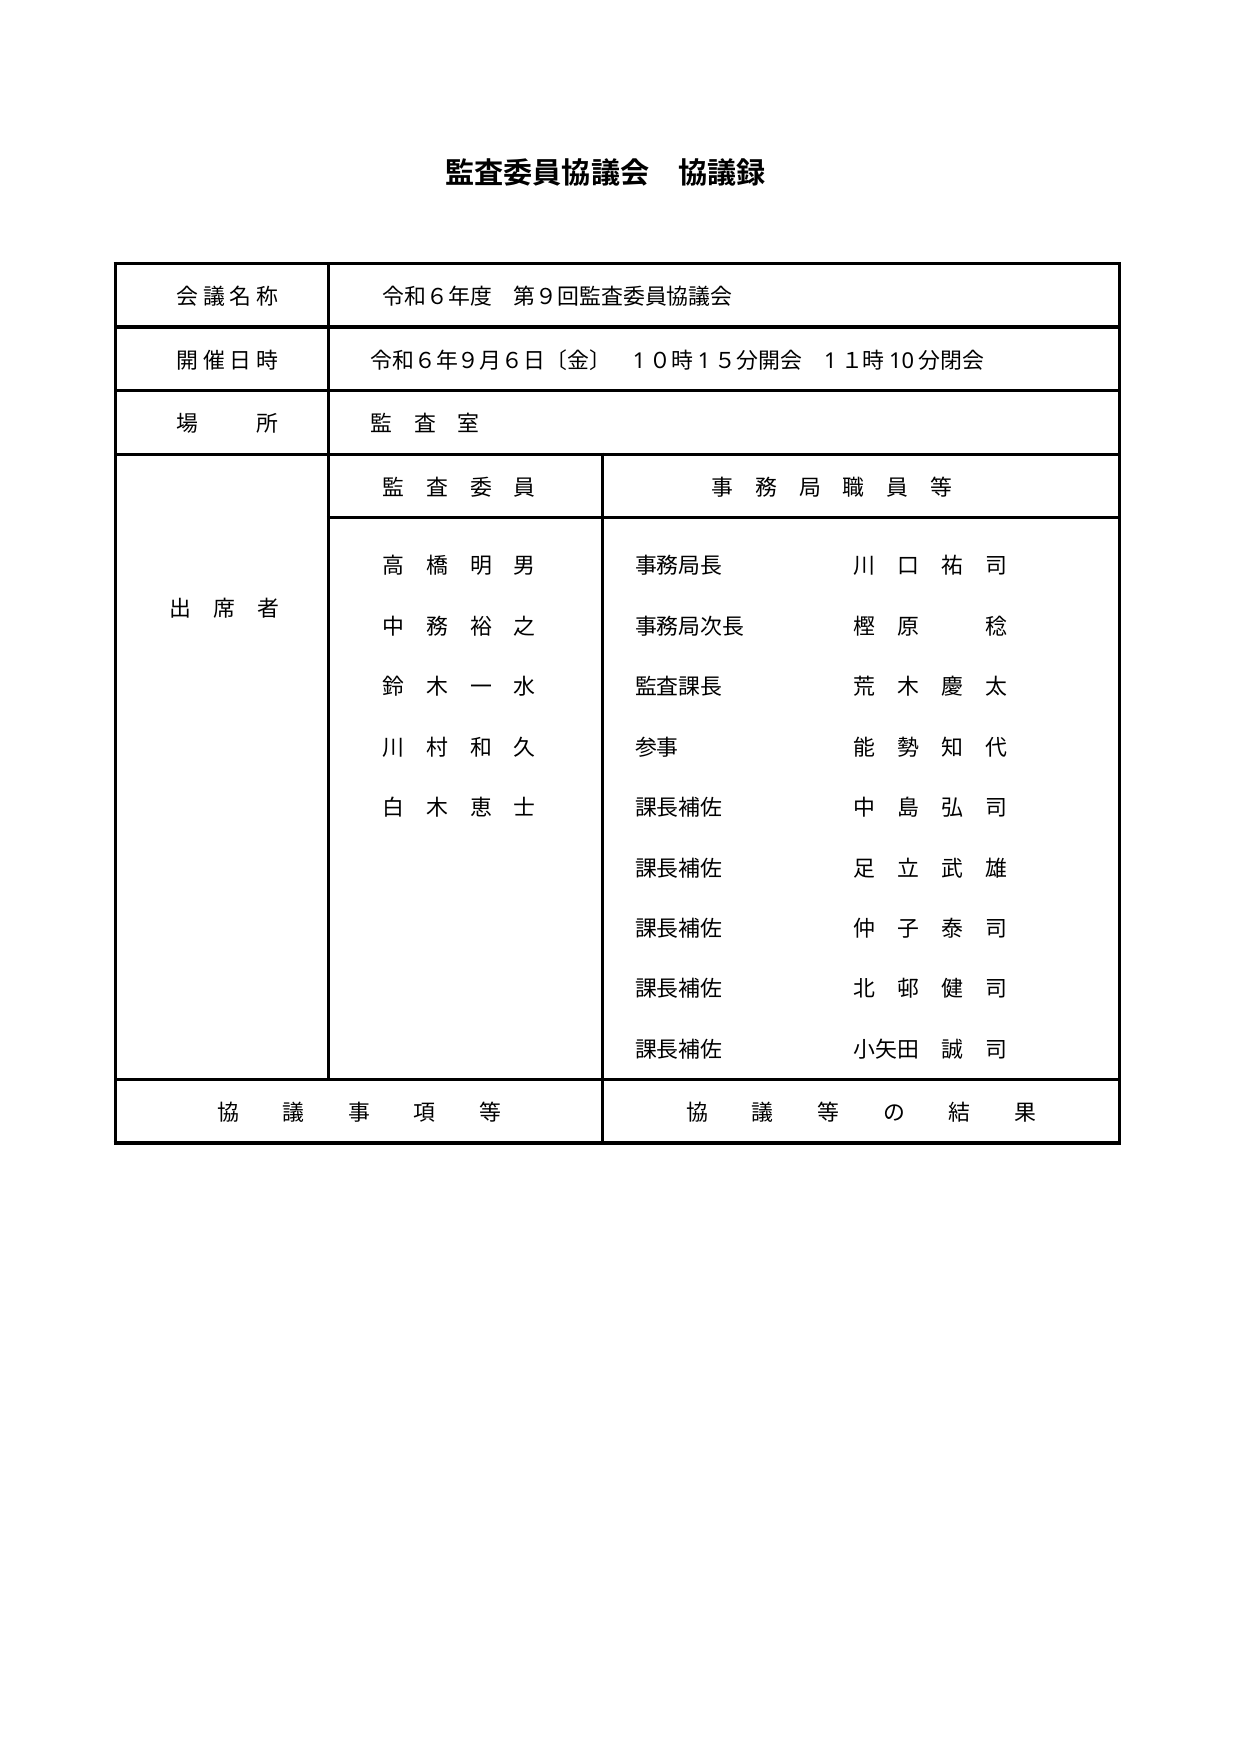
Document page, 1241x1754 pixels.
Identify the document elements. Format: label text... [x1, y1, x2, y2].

table_cell 高 橋 明 男 中 務 裕 之 鈴 木 一 水 川 村 和 久 白 木 恵 士 [330, 519, 601, 1078]
table_cell 監 査 委 員 [330, 456, 601, 516]
table_cell 監 査 室 [330, 392, 1118, 452]
table_cell 協 議 等 の 結 果 [604, 1081, 1118, 1141]
table_cell 令和６年９月６日〔金〕 1０時1５分開会 1１時10分閉会 [330, 329, 1118, 389]
table_cell 開 催 日 時 [117, 329, 327, 389]
table_header 会 議 名 称 [117, 265, 327, 325]
table_cell 場 所 [117, 392, 327, 452]
table_cell 事 務 局 職 員 等 [604, 456, 1118, 516]
table_header 令和６年度 第９回監査委員協議会 [330, 265, 1118, 325]
table_cell 事務局長 川 口 祐 司 事務局次長 樫 原 稔 監査課長 荒 木 慶 太 参事 能 勢 知 代 課長補佐 中 島 弘 司 課長補佐 足 立 武 雄 課長補佐 仲 子 泰 司 課長補佐 北 邨 健 司 課長補佐 小矢田 誠 司 [604, 519, 1118, 1078]
text 監査委員協議会 協議録 [148, 141, 1063, 201]
table_cell 出 席 者 [117, 456, 327, 1078]
table_cell 協 議 事 項 等 [117, 1081, 601, 1141]
